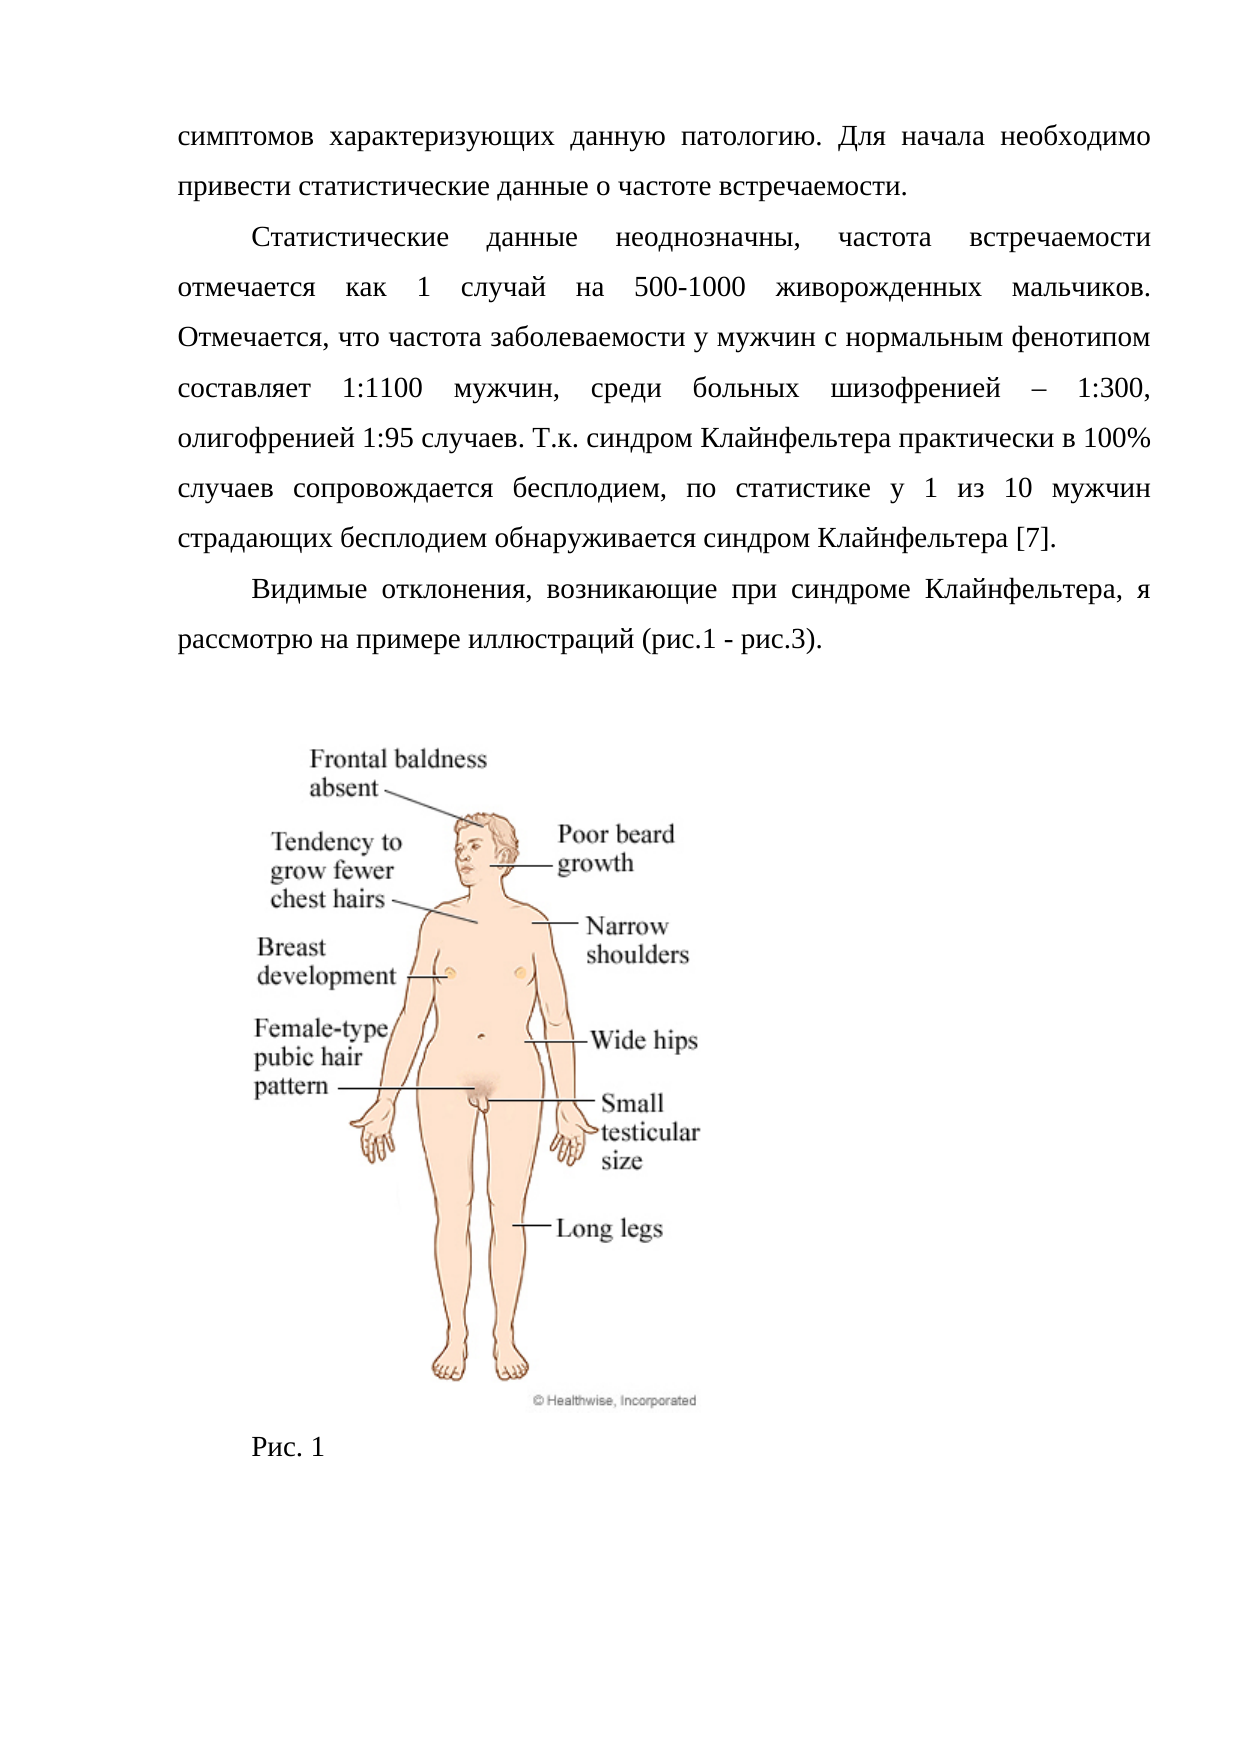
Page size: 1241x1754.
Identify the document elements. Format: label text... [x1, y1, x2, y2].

text Видимые отклонения, возникающие при синдроме Клайнфельтера, я рассмотрю на примере иллюстраций (рис.1 - рис.3). [177, 571, 1152, 655]
text Рис. 1 [177, 1429, 1152, 1463]
text Статистические данные неоднозначны, частота встречаемости отмечается как 1 случай на 500-1000 живорожденных мальчиков. Отмечается, что частота заболеваемости у мужчин с нормальным фенотипом составляет 1:1100 мужчин, среди больных шизофренией – 1:300, олигофренией 1:95 случаев. Т.к. синдром Клайнфельтера практически в 100% случаев сопровождается бесплодием, по статистике у 1 из 10 мужчин страдающих бесплодием обнаруживается синдром Клайнфельтера [7]. [177, 219, 1152, 554]
picture [251, 721, 702, 1413]
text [177, 118, 1152, 202]
